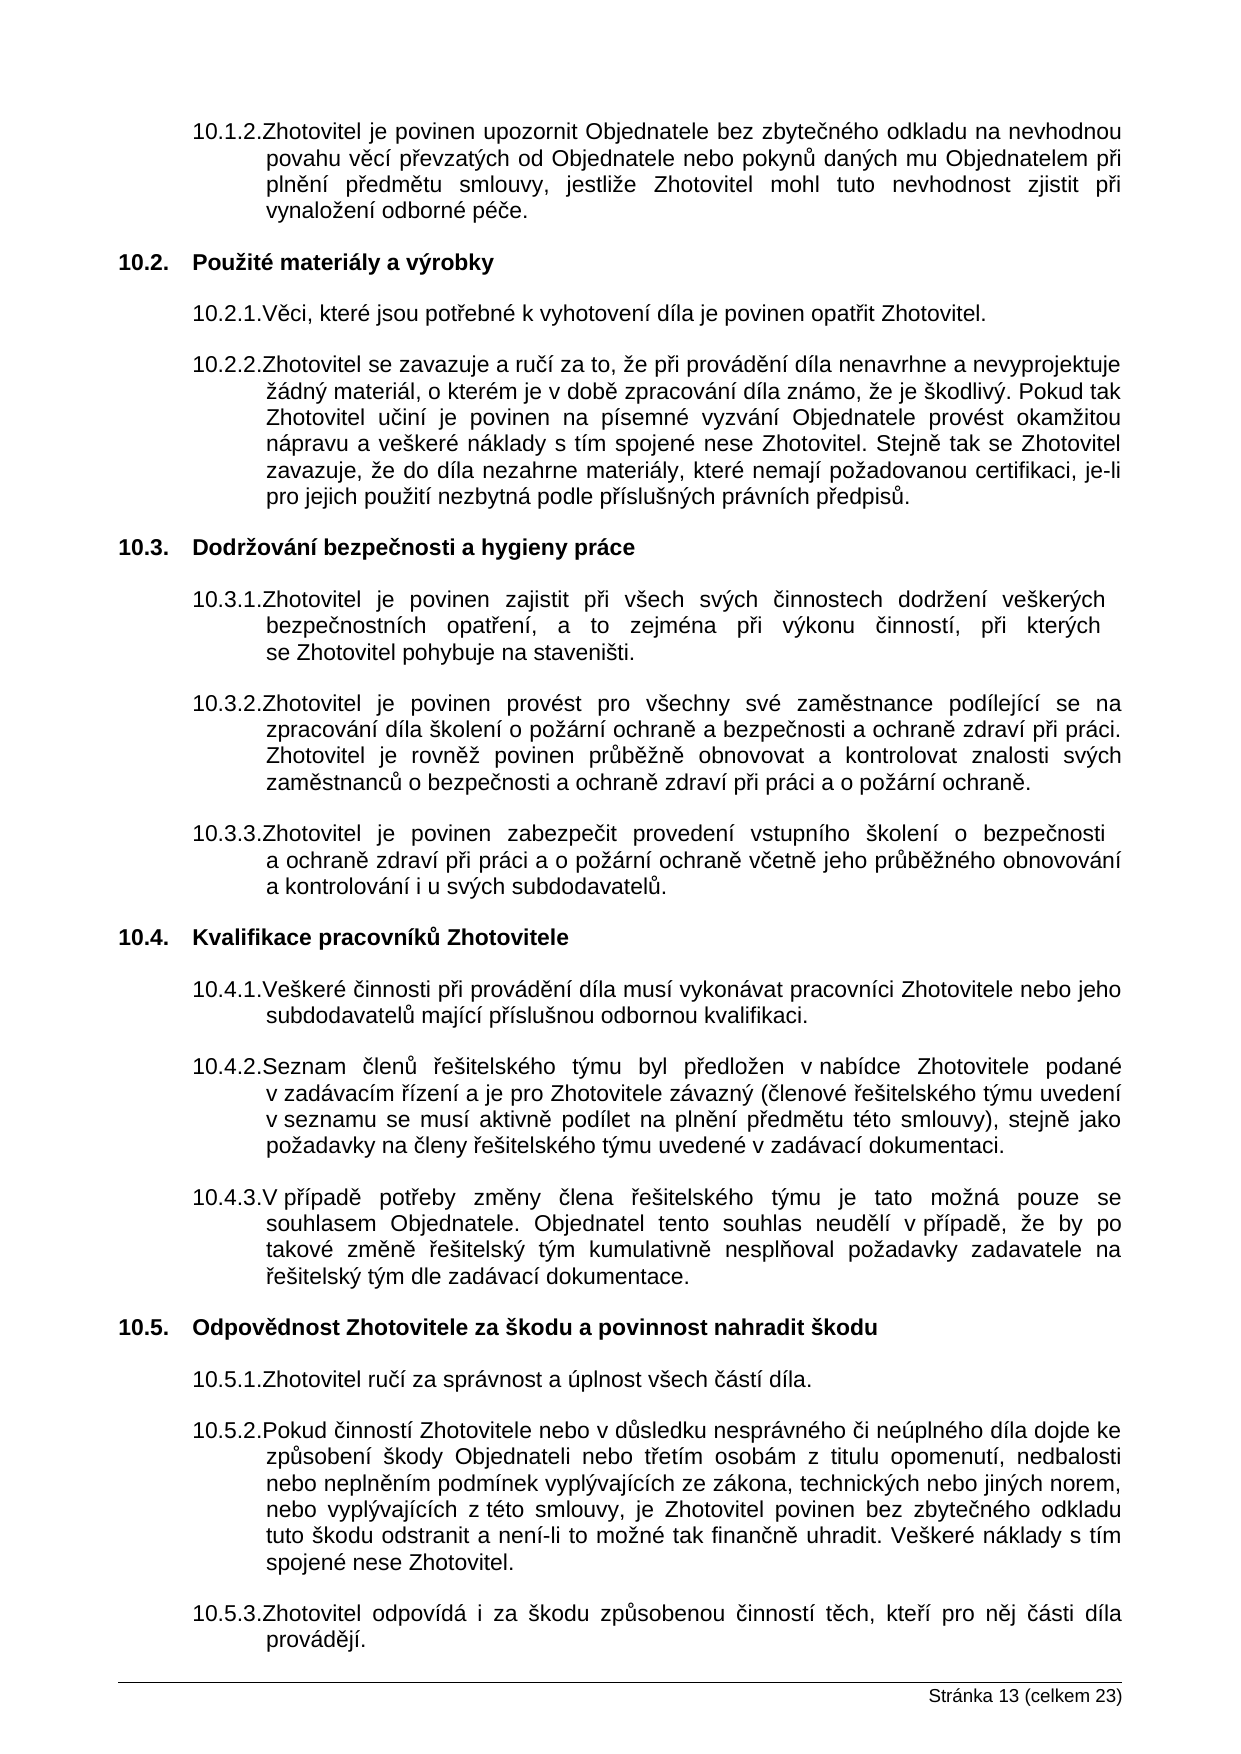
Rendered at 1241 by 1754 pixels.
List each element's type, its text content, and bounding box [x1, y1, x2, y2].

list Pokud činností Zhotovitele nebo v důsledku nesprávného či neúplného díla dojde ke způsobení škody Objednateli nebo třetím osobám z titulu opomenutí, nedbalosti nebo neplněním podmínek vyplývajících ze zákona, technických nebo jiných norem, nebo vyplývajících z této smlouvy, je Zhotovitel povinen bez zbytečného odkladu tuto škodu odstranit a není-li to možné tak finančně uhradit. Veškeré náklady s tím spojené nese Zhotovitel. [192, 1417, 1122, 1575]
list Zhotovitel je povinen zajistit při všech svých činnostech dodržení veškerých bezpečnostních opatření, a to zejména při výkonu činností, při kterých se Zhotovitel pohybuje na staveništi. [192, 586, 1122, 665]
list Seznam členů řešitelského týmu byl předložen v nabídce Zhotovitele podané v zadávacím řízení a je pro Zhotovitele závazný (členové řešitelského týmu uvedení v seznamu se musí aktivně podílet na plnění předmětu této smlouvy), stejně jako požadavky na členy řešitelského týmu uvedené v zadávací dokumentaci. [192, 1053, 1122, 1159]
list Zhotovitel odpovídá i za škodu způsobenou činností těch, kteří pro něj části díla provádějí. [192, 1600, 1122, 1653]
text Použité materiály a výrobky [118, 248, 1122, 275]
list Veškeré činnosti při provádění díla musí vykonávat pracovníci Zhotovitele nebo jeho subdodavatelů mající příslušnou odbornou kvalifikaci. [192, 976, 1122, 1028]
list V případě potřeby změny člena řešitelského týmu je tato možná pouze se souhlasem Objednatele. Objednatel tento souhlas neudělí v případě, že by po takové změně řešitelský tým kumulativně nesplňoval požadavky zadavatele na řešitelský tým dle zadávací dokumentace. [192, 1184, 1122, 1289]
list Věci, které jsou potřebné k vyhotovení díla je povinen opatřit Zhotovitel. [192, 300, 1122, 326]
text Odpovědnost Zhotovitele za škodu a povinnost nahradit škodu [118, 1314, 1122, 1341]
list Zhotovitel je povinen upozornit Objednatele bez zbytečného odkladu na nevhodnou povahu věcí převzatých od Objednatele nebo pokynů daných mu Objednatelem při plnění předmětu smlouvy, jestliže Zhotovitel mohl tuto nevhodnost zjistit při vynaložení odborné péče. [192, 118, 1122, 223]
text Dodržování bezpečnosti a hygieny práce [118, 534, 1122, 561]
text Kvalifikace pracovníků Zhotovitele [118, 924, 1122, 951]
list Zhotovitel je povinen provést pro všechny své zaměstnance podílející se na zpracování díla školení o požární ochraně a bezpečnosti a ochraně zdraví při práci. Zhotovitel je rovněž povinen průběžně obnovovat a kontrolovat znalosti svých zaměstnanců o bezpečnosti a ochraně zdraví při práci a o požární ochraně. [192, 690, 1122, 795]
list Zhotovitel je povinen zabezpečit provedení vstupního školení o bezpečnosti a ochraně zdraví při práci a o požární ochraně včetně jeho průběžného obnovování a kontrolování i u svých subdodavatelů. [192, 820, 1122, 899]
list Zhotovitel ručí za správnost a úplnost všech částí díla. [192, 1366, 1122, 1392]
list Zhotovitel se zavazuje a ručí za to, že při provádění díla nenavrhne a nevyprojektuje žádný materiál, o kterém je v době zpracování díla známo, že je škodlivý. Pokud tak Zhotovitel učiní je povinen na písemné vyzvání Objednatele provést okamžitou nápravu a veškeré náklady s tím spojené nese Zhotovitel. Stejně tak se Zhotovitel zavazuje, že do díla nezahrne materiály, které nemají požadovanou certifikaci, je-li pro jejich použití nezbytná podle příslušných právních předpisů. [192, 351, 1122, 509]
